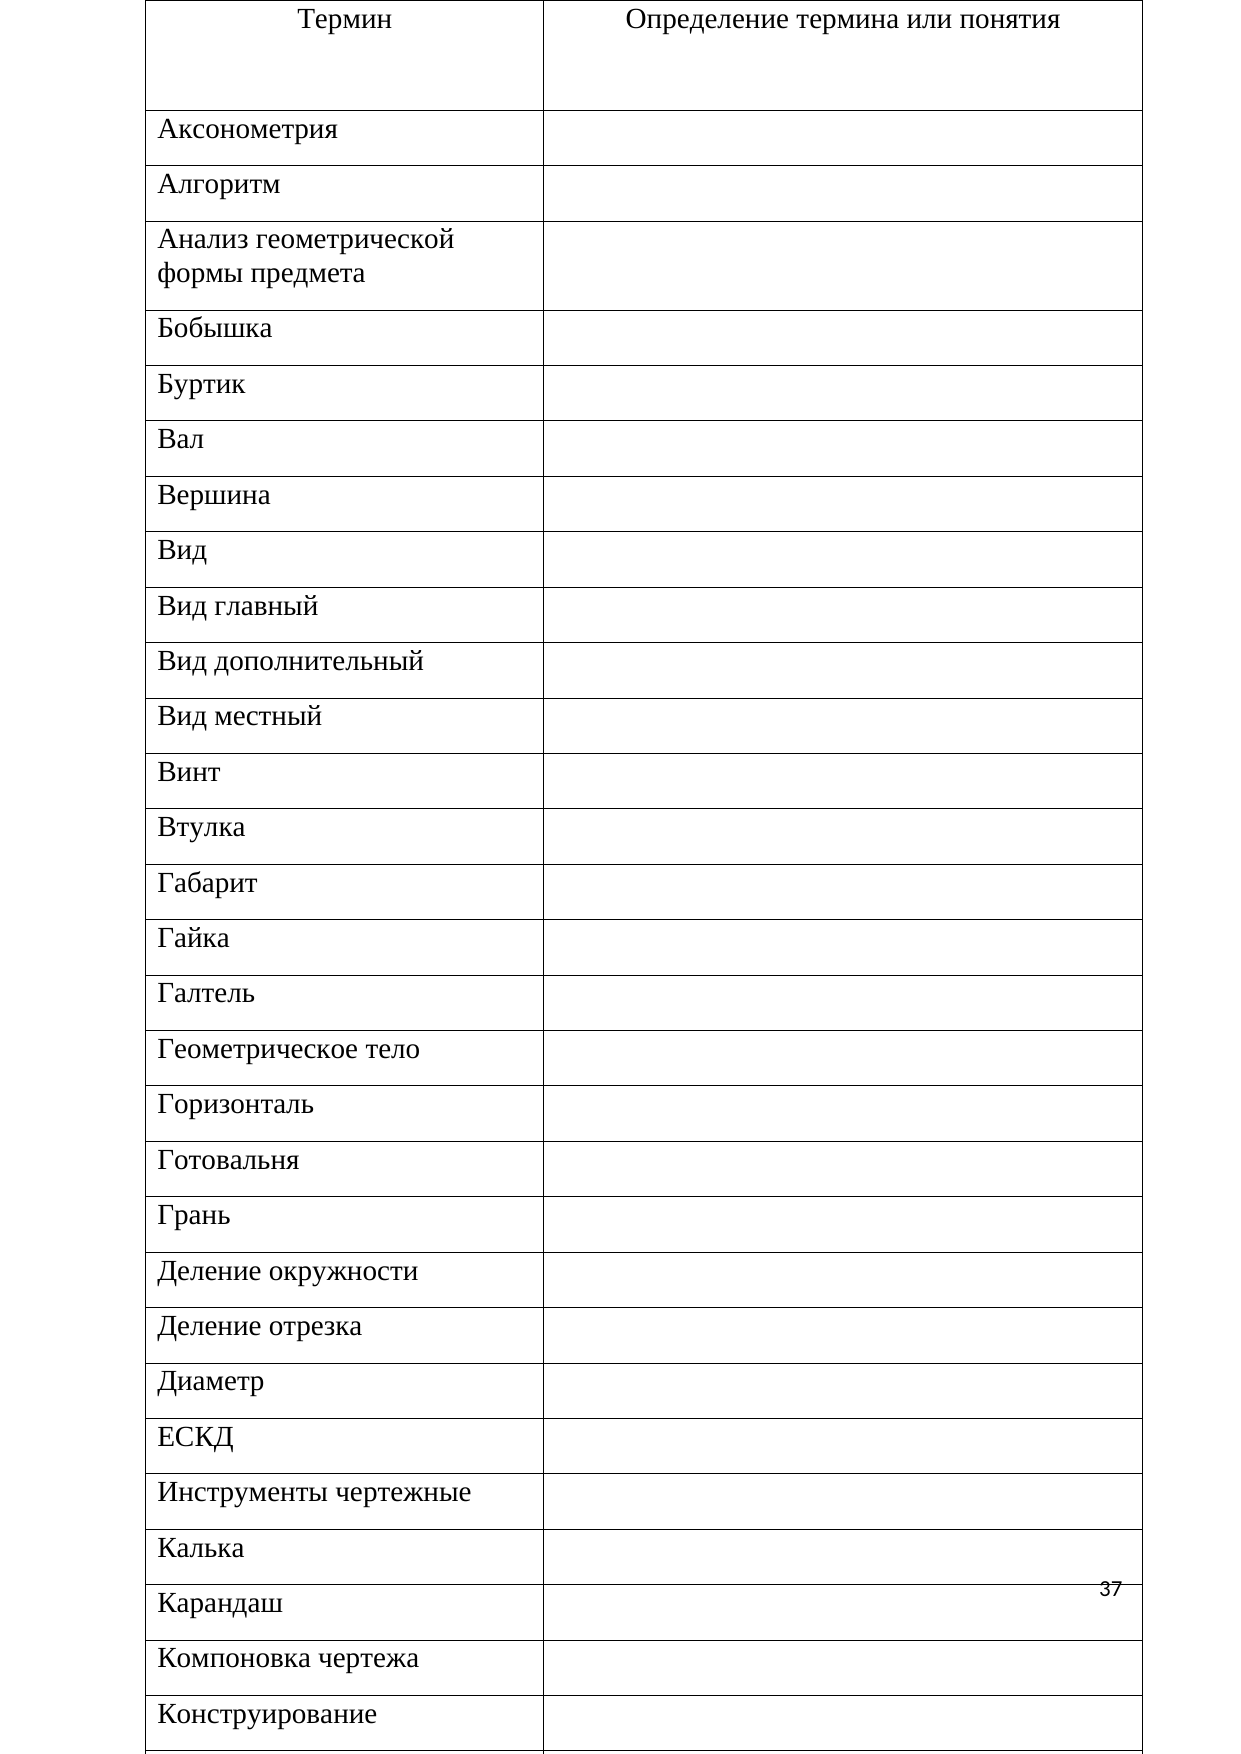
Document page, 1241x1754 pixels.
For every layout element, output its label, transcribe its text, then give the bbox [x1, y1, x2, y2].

table_cell [544, 643, 1142, 697]
table_cell Аксонометрия [146, 111, 543, 165]
table_cell [544, 111, 1142, 165]
table_header Определение термина или понятия [544, 1, 1142, 110]
table_cell [544, 809, 1142, 864]
table_cell [544, 865, 1142, 919]
table_cell Гайка [146, 920, 543, 974]
table_cell Втулка [146, 809, 543, 864]
table_cell Габарит [146, 865, 543, 919]
table_cell Алгоритм [146, 166, 543, 221]
table_cell ЕСКД [146, 1419, 543, 1473]
table_cell Готовальня [146, 1142, 543, 1196]
table_cell [544, 1474, 1142, 1529]
table_cell Винт [146, 754, 543, 808]
table_cell Вал [146, 421, 543, 476]
table_cell Инструменты чертежные [146, 1474, 543, 1529]
table_cell [544, 920, 1142, 974]
table_cell [544, 477, 1142, 531]
table_cell [544, 976, 1142, 1030]
table_cell Галтель [146, 976, 543, 1030]
table_cell [544, 1641, 1142, 1695]
table_cell [544, 366, 1142, 420]
table_cell [544, 1142, 1142, 1196]
table_cell [544, 1197, 1142, 1252]
table_cell Диаметр [146, 1364, 543, 1418]
table_cell Вид [146, 532, 543, 587]
table_cell [544, 699, 1142, 753]
table_cell Бобышка [146, 311, 543, 365]
table_cell [544, 1253, 1142, 1307]
table_cell [544, 1585, 1142, 1639]
table_cell [544, 166, 1142, 221]
table_cell Геометрическое тело [146, 1031, 543, 1085]
table_cell [544, 588, 1142, 642]
table_cell Карандаш [146, 1585, 543, 1639]
table_cell [544, 222, 1142, 309]
table_header Термин [146, 1, 543, 110]
table_cell Вид дополнительный [146, 643, 543, 697]
table_cell Деление окружности [146, 1253, 543, 1307]
table_cell Грань [146, 1197, 543, 1252]
table_cell [544, 1086, 1142, 1141]
table_cell [544, 1530, 1142, 1584]
table_cell Буртик [146, 366, 543, 420]
table_cell Компоновка чертежа [146, 1641, 543, 1695]
table_cell [544, 754, 1142, 808]
table_cell Вид главный [146, 588, 543, 642]
table_cell [544, 1419, 1142, 1473]
table_cell [544, 1031, 1142, 1085]
table_cell Калька [146, 1530, 543, 1584]
table_cell [544, 1308, 1142, 1362]
table_cell Анализ геометрической формы предмета [146, 222, 543, 309]
table_cell Вершина [146, 477, 543, 531]
table_cell [544, 311, 1142, 365]
table_cell Конструирование [146, 1696, 543, 1750]
table_cell [544, 1364, 1142, 1418]
table_cell [544, 532, 1142, 587]
table_cell Горизонталь [146, 1086, 543, 1141]
table_cell [544, 1696, 1142, 1750]
table_cell Вид местный [146, 699, 543, 753]
table_cell [544, 421, 1142, 476]
table_cell Деление отрезка [146, 1308, 543, 1362]
